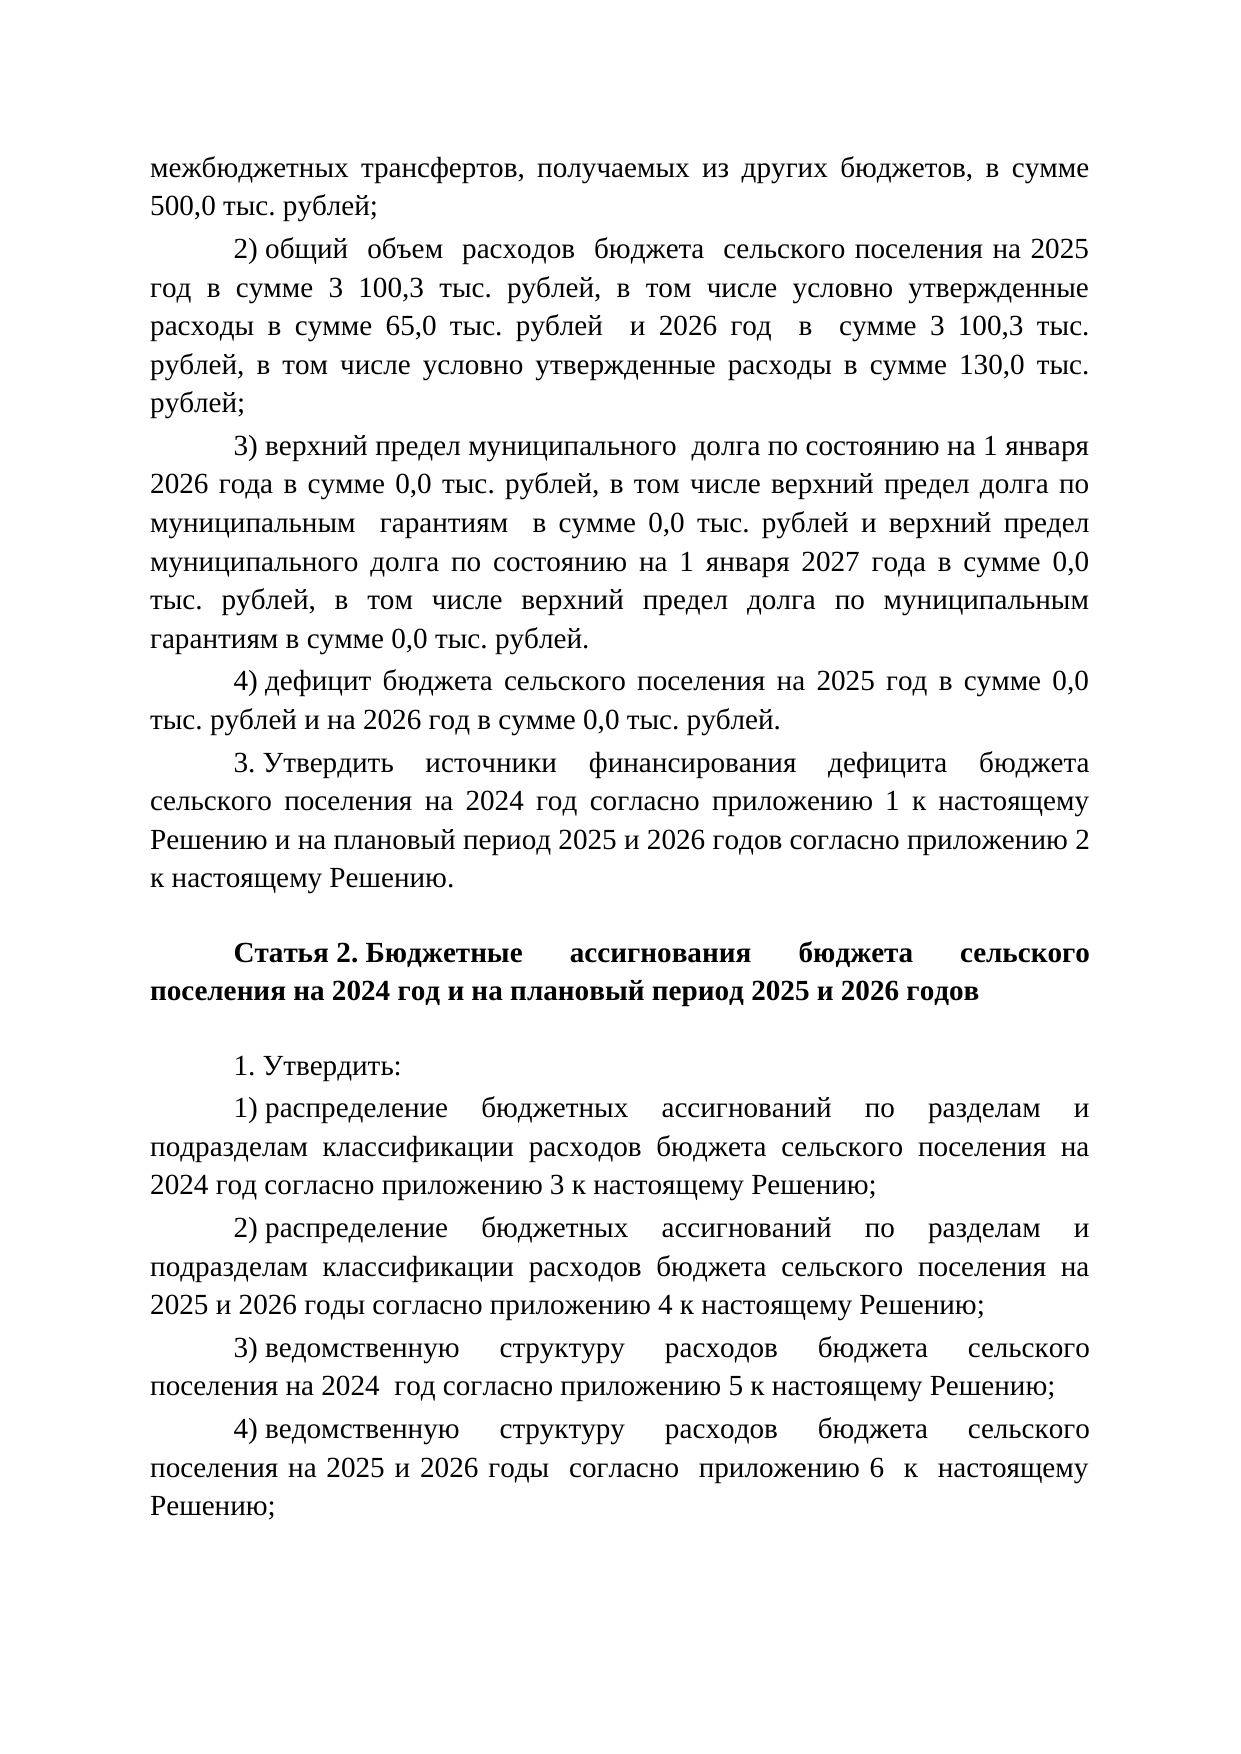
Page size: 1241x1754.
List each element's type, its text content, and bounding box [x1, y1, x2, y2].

text 1) распределение бюджетных ассигнований по разделам и подразделам классификации расходов бюджета сельского поселения на 2024 год согласно приложению 3 к настоящему Решению; [150, 1090, 1090, 1201]
text 3. Утвердить источники финансирования дефицита бюджета сельского поселения на 2024 год согласно приложению 1 к настоящему Решению и на плановый период 2025 и 2026 годов согласно приложению 2 к настоящему Решению. [150, 745, 1090, 894]
text 4) дефицит бюджета сельского поселения на 2025 год в сумме 0,0 тыс. рублей и на 2026 год в сумме 0,0 тыс. рублей. [150, 663, 1090, 736]
text Статья 2. Бюджетные ассигнования бюджета сельского поселения на 2024 год и на плановый период 2025 и 2026 годов [150, 935, 1090, 1007]
text 2) распределение бюджетных ассигнований по разделам и подразделам классификации расходов бюджета сельского поселения на 2025 и 2026 годы согласно приложению 4 к настоящему Решению; [150, 1210, 1090, 1321]
text 3) верхний предел муниципального долга по состоянию на 1 января 2026 года в сумме 0,0 тыс. рублей, в том числе верхний предел долга по муниципальным гарантиям в сумме 0,0 тыс. рублей и верхний предел муниципального долга по состоянию на 1 января 2027 года в сумме 0,0 тыс. рублей, в том числе верхний предел долга по муниципальным гарантиям в сумме 0,0 тыс. рублей. [150, 428, 1090, 654]
text 4) ведомственную структуру расходов бюджета сельского поселения на 2025 и 2026 годы согласно приложению 6 к настоящему Решению; [150, 1411, 1090, 1522]
text 3) ведомственную структуру расходов бюджета сельского поселения на 2024 год согласно приложению 5 к настоящему Решению; [150, 1330, 1090, 1402]
text 1. Утвердить: [150, 1048, 1090, 1081]
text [150, 150, 1090, 222]
text 2) общий объем расходов бюджета сельского поселения на 2025 год в сумме 3 100,3 тыс. рублей, в том числе условно утвержденные расходы в сумме 65,0 тыс. рублей и 2026 год в сумме 3 100,3 тыс. рублей, в том числе условно утвержденные расходы в сумме 130,0 тыс. рублей; [150, 231, 1090, 419]
